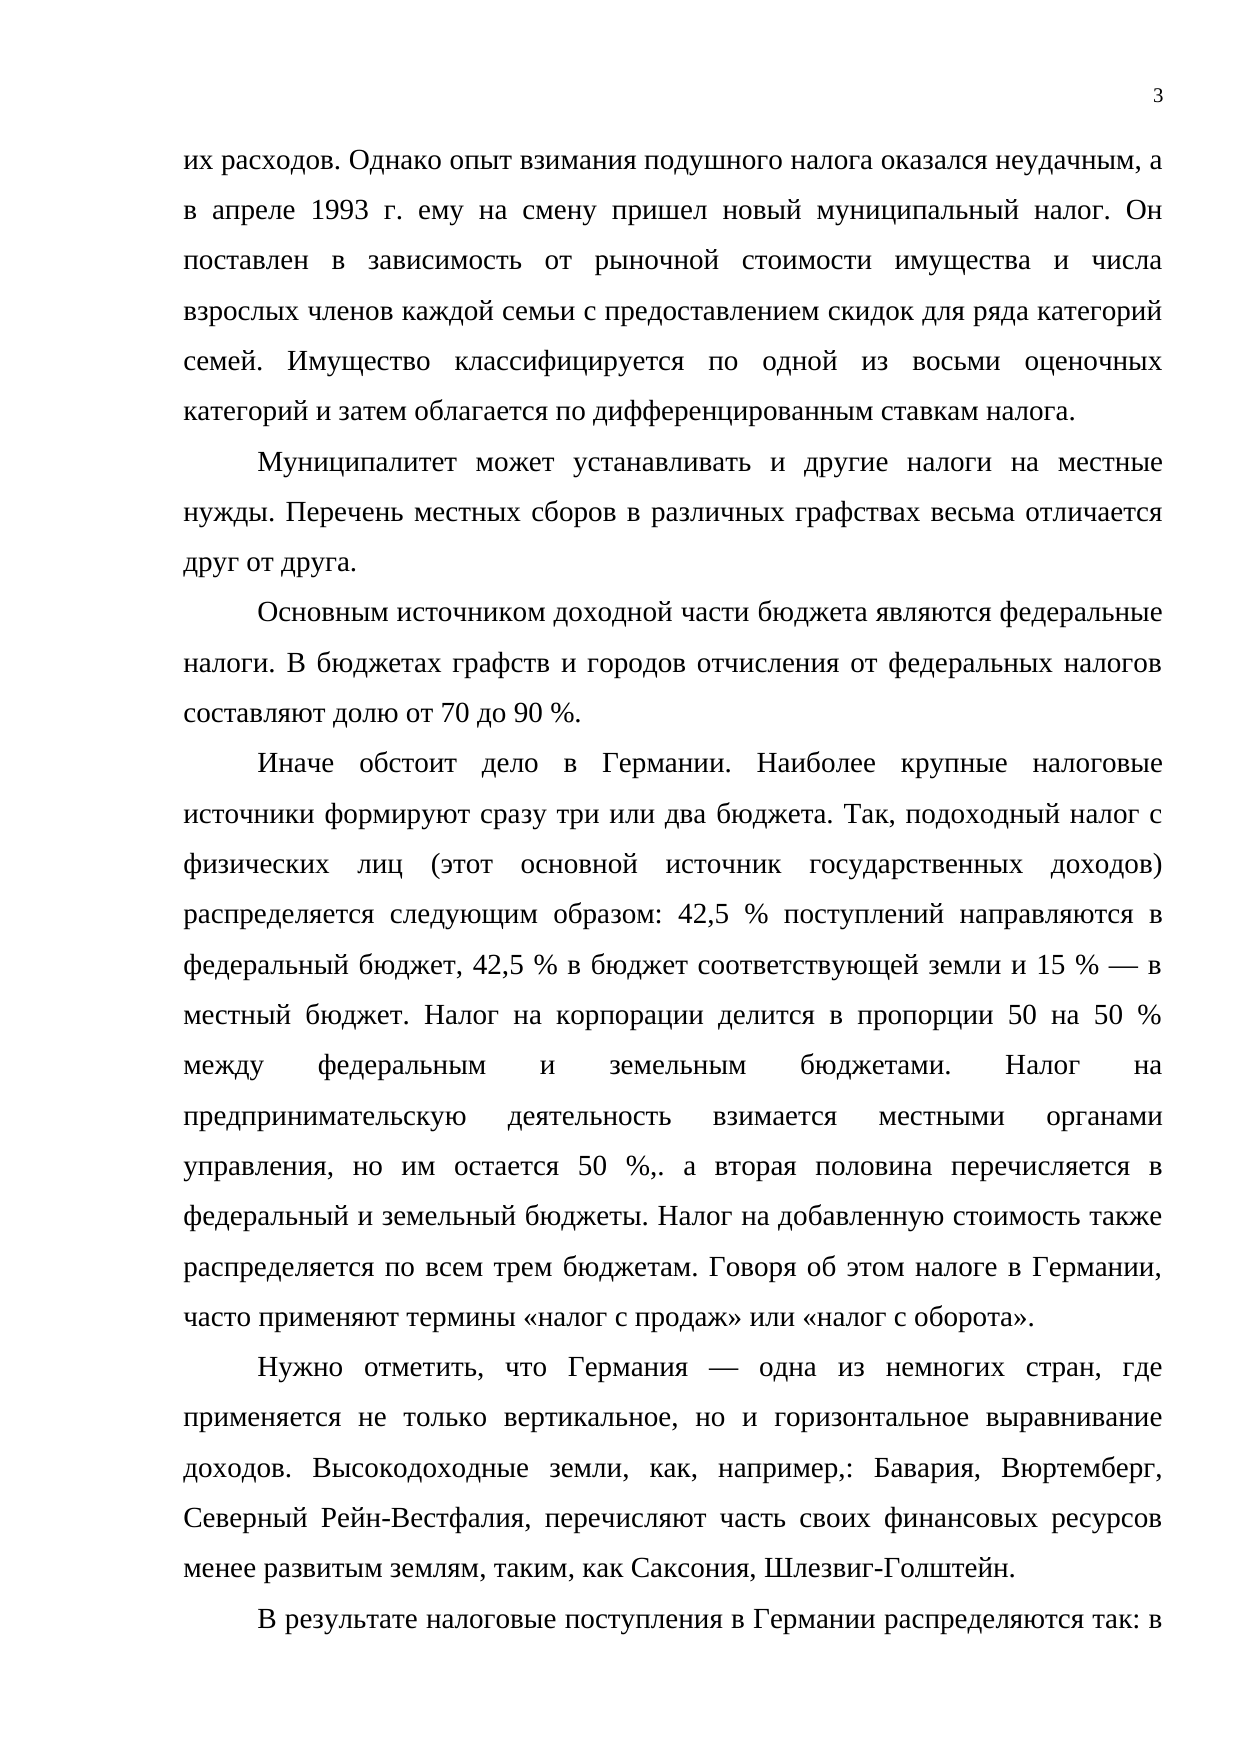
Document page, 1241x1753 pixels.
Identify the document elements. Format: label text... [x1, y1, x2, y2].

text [183, 142, 1163, 427]
text Муниципалитет может устанавливать и другие налоги на местные нужды. Перечень местных сборов в различных графствах весьма отличается друг от друга. [183, 444, 1163, 578]
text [183, 1601, 1163, 1634]
text Основным источником доходной части бюджета являются федеральные налоги. В бюджетах графств и городов отчисления от федеральных налогов составляют долю от 70 до 90 %. [183, 594, 1163, 729]
text Нужно отметить, что Германия — одна из немногих стран, где применяется не только вертикальное, но и горизонтальное выравнивание доходов. Высокодоходные земли, как, например,: Бавария, Вюртемберг, Северный Рейн-Вестфалия, перечисляют часть своих финансовых ресурсов менее развитым землям, таким, как Саксония, Шлезвиг-Голштейн. [183, 1349, 1163, 1584]
text Иначе обстоит дело в Германии. Наиболее крупные налоговые источники формируют сразу три или два бюджета. Так, подоходный налог с физических лиц (этот основной источник государственных доходов) распределяется следующим образом: 42,5 % поступлений направляются в федеральный бюджет, 42,5 % в бюджет соответствующей земли и 15 % — в местный бюджет. Налог на корпорации делится в пропорции 50 на 50 % между федеральным и земельным бюджетами. Налог на предпринимательскую деятельность взимается местными органами управления, но им остается 50 %,. а вторая половина перечисляется в федеральный и земельный бюджеты. Налог на добавленную стоимость также распределяется по всем трем бюджетам. Говоря об этом налоге в Германии, часто применяют термины «налог с продаж» или «налог с оборота». [183, 746, 1163, 1332]
